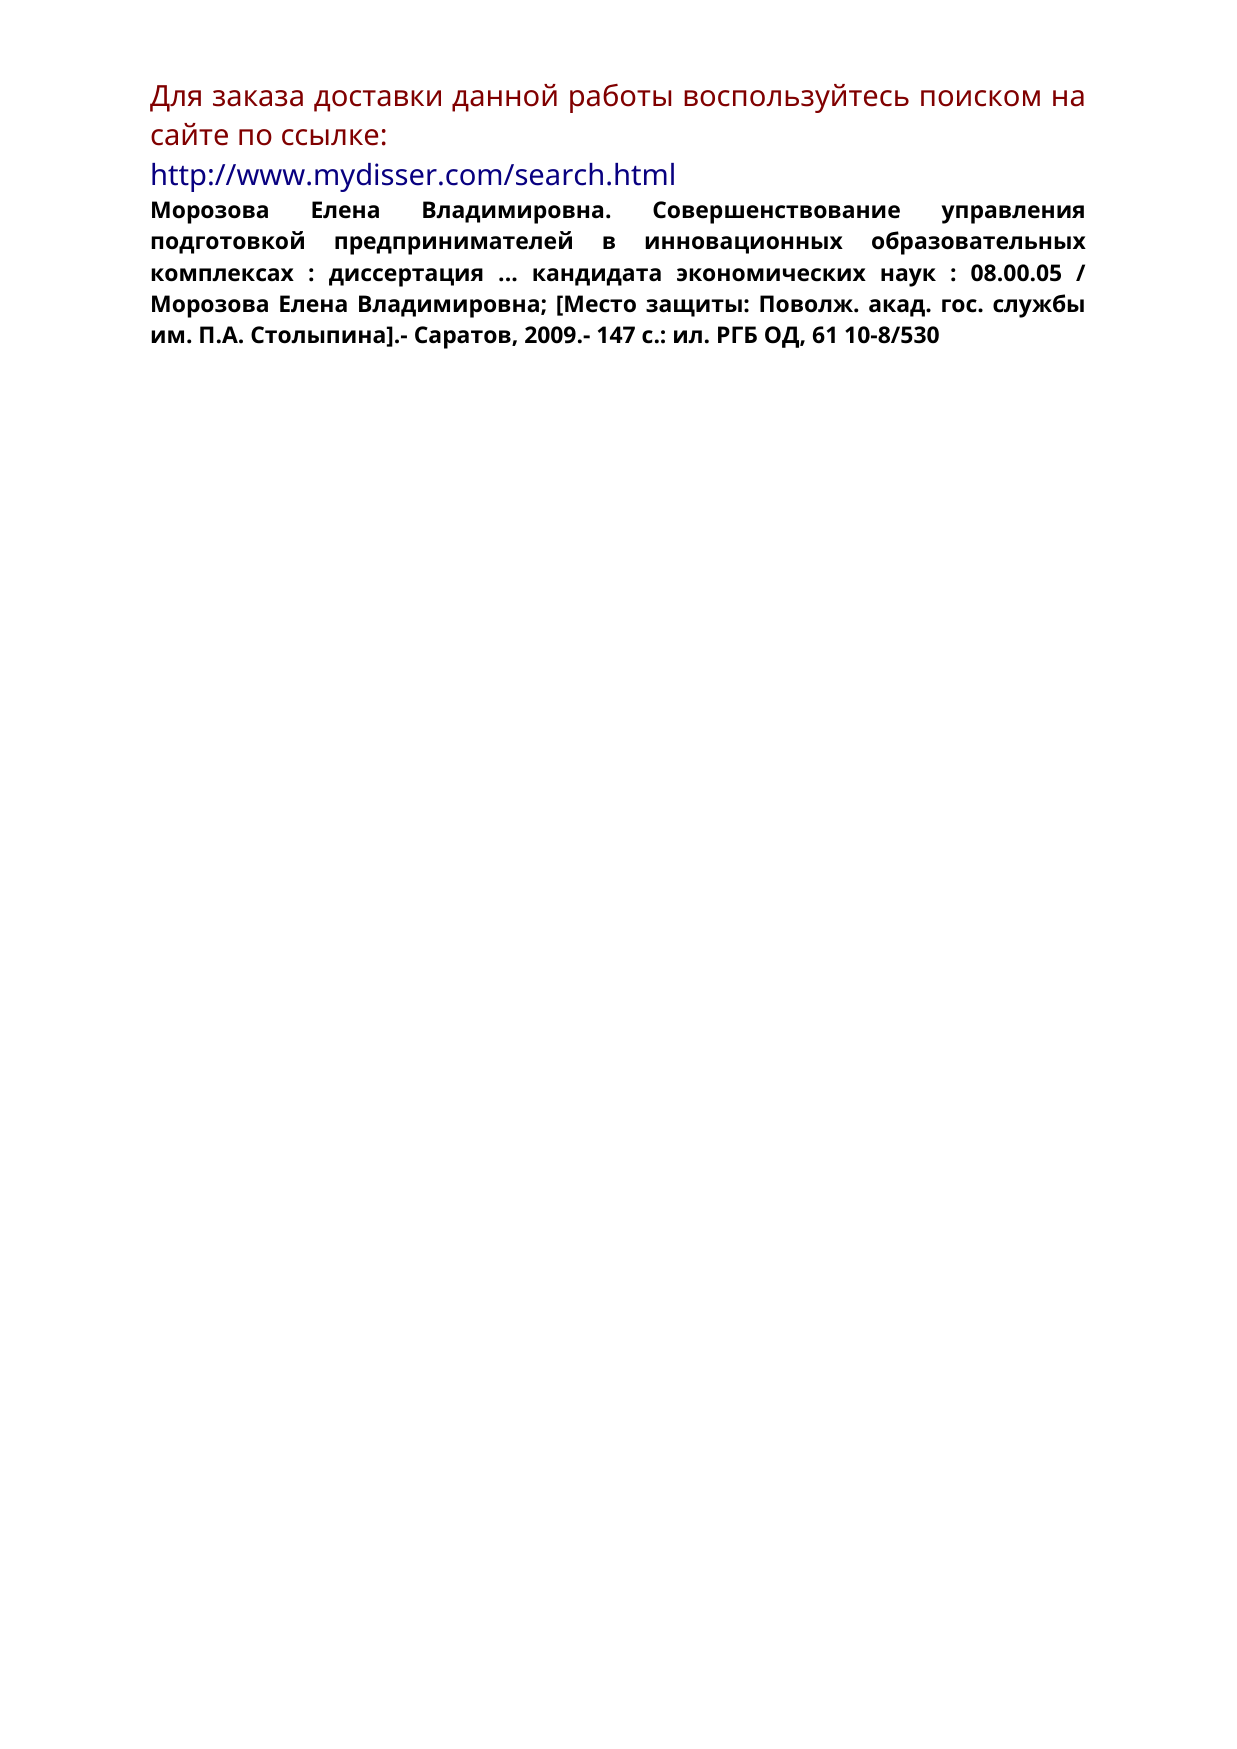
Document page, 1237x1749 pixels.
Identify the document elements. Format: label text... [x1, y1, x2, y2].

text Морозова Елена Владимировна. Совершенствование управления подготовкой предпринимателей в инновационных образовательных комплексах : диссертация ... кандидата экономических наук : 08.00.05 / Морозова Елена Владимировна; [Место защиты: Поволж. акад. гос. службы им. П.А. Столыпина].- Саратов, 2009.- 147 с.: ил. РГБ ОД, 61 10-8/530 [150, 194, 1086, 350]
